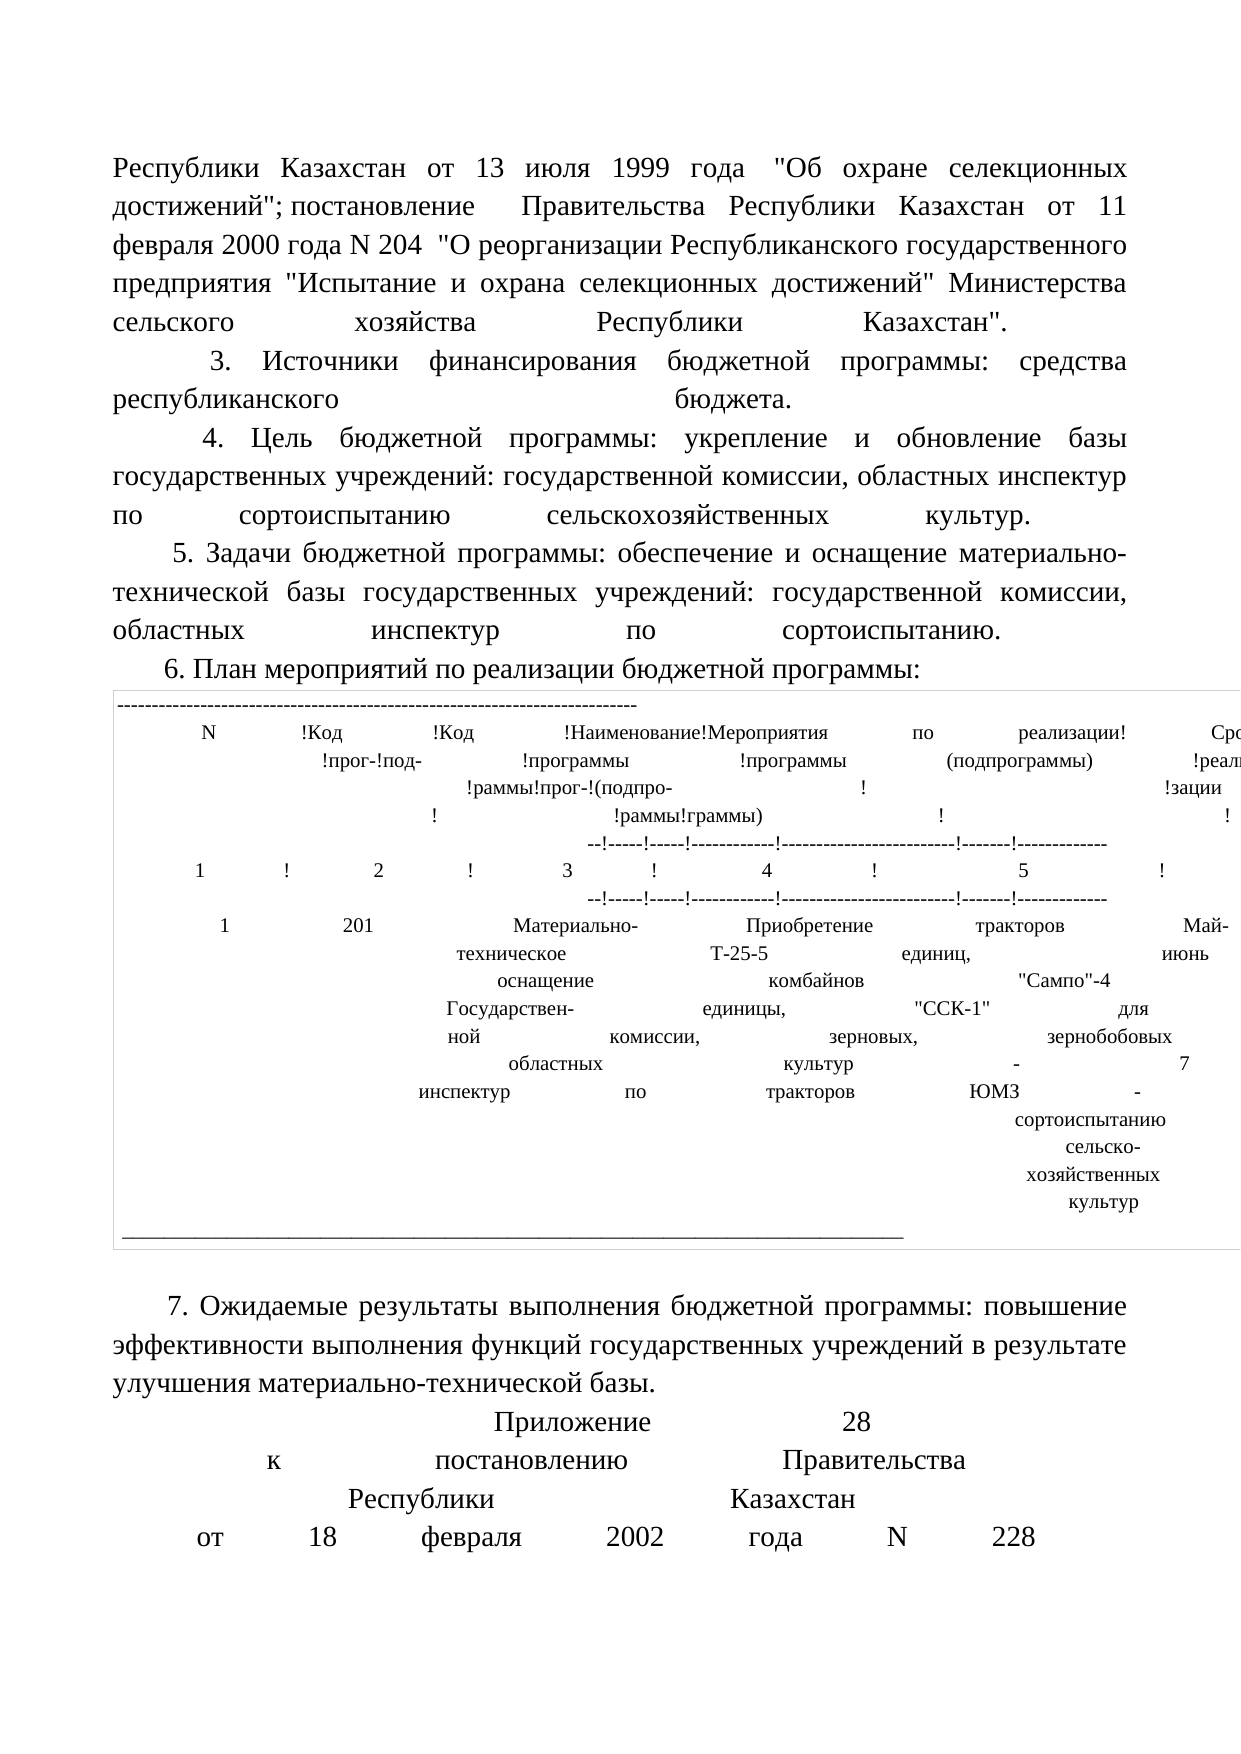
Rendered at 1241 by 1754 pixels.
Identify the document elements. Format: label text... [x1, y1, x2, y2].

text Приложение 28 к постановлению Правительства Республики Казахстан от 18 февраля 2002 года N 228 [112, 1404, 1128, 1592]
table_header --------------------------------------------------------------------------- N !Код !Код !Наименование!Мероприятия по реализации! Сроки !Ответственные !прог-!под- !программы !программы (подпрограммы) !реали- !исполнители !раммы!прог-!(подпро- ! !зации ! ! !раммы!граммы) ! ! ! --!-----!-----!------------!-------------------------!-------!------------- 1 ! 2 ! 3 ! 4 ! 5 ! 6 ! 7 --!-----!-----!------------!-------------------------!-------!------------- 1 201 Материально- Приобретение тракторов Май- Министерство техническое Т-25-5 единиц, июнь сельского оснащение комбайнов "Сампо"-4 хозяйства Государствен- единицы, "ССК-1" для Республики ной комиссии, зерновых, зернобобовых Казахстан областных культур - 7 единиц, инспектур по тракторов ЮМЗ - 2 единицы. сортоиспытанию сельско- хозяйственных культур ___________________________________________________________________________ [114, 691, 1240, 1248]
text 7. Ожидаемые результаты выполнения бюджетной программы: повышение эффективности выполнения функций государственных учреждений в результате улучшения материально-технической базы. [112, 1288, 1128, 1399]
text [112, 150, 1128, 684]
